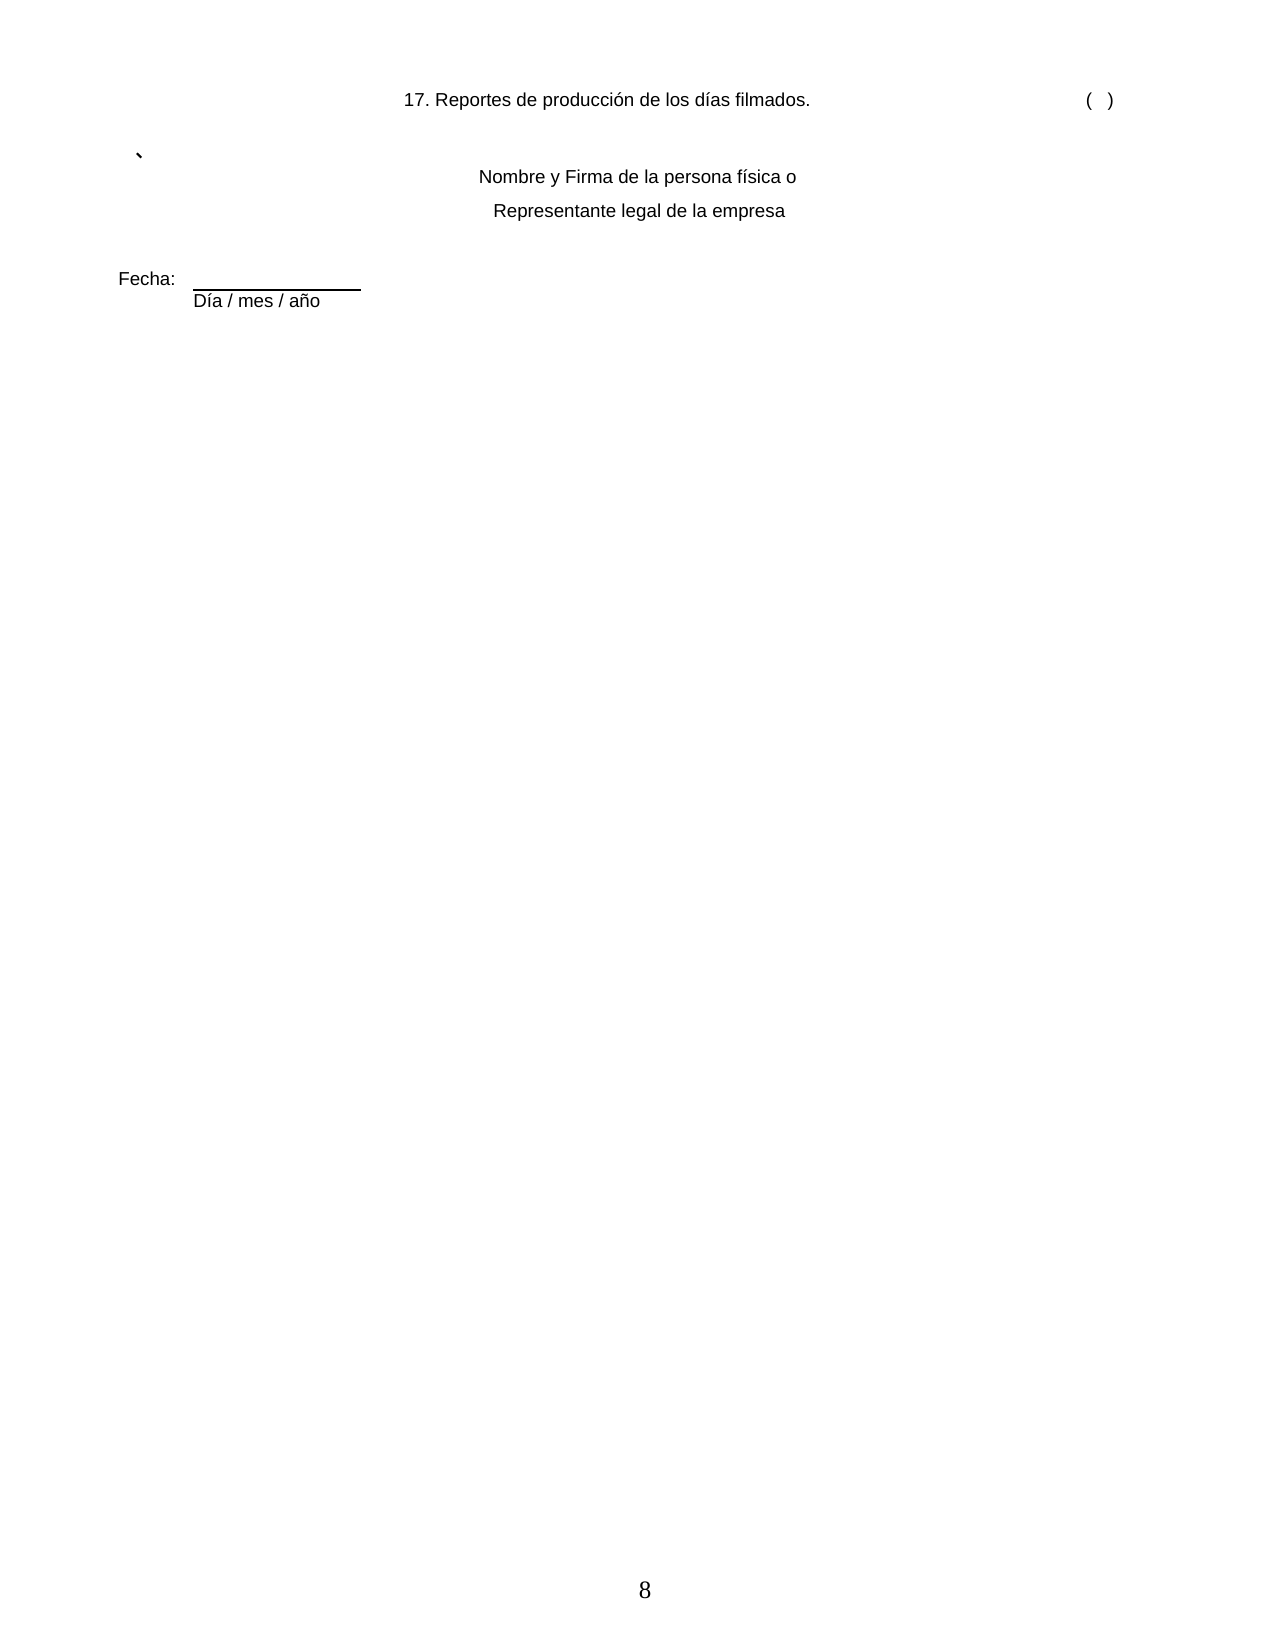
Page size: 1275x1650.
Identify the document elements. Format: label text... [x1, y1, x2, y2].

text Representante legal de la empresa [118, 200, 1157, 221]
text 17. Reportes de producción de los días filmados. ( ) [118, 89, 1157, 110]
text Fecha: [118, 268, 1157, 289]
text Día / mes / año [118, 289, 1157, 311]
text Nombre y Firma de la persona física o [118, 166, 1157, 187]
